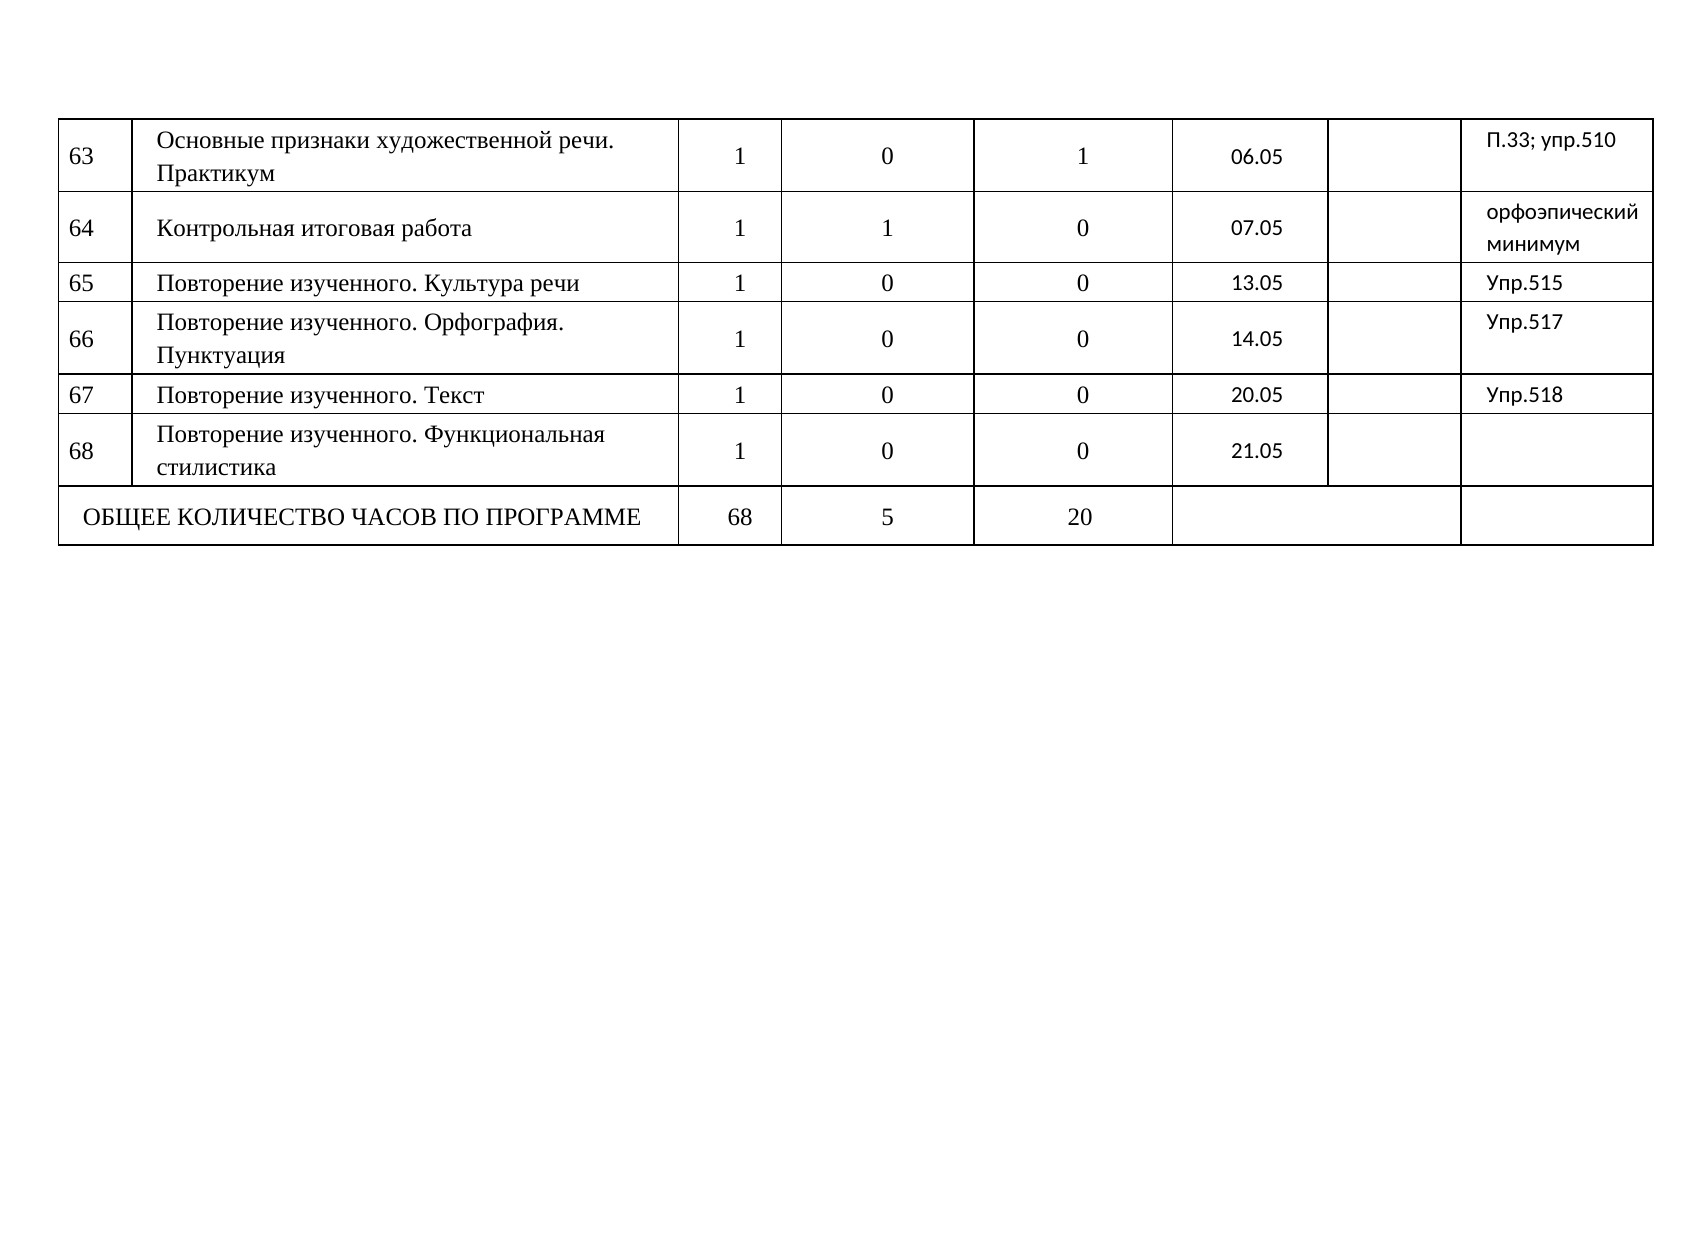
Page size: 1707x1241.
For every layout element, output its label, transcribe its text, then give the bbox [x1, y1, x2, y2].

table_cell 07.05 [1173, 192, 1327, 261]
table_cell 0 [975, 263, 1172, 301]
table_cell Упр.515 [1462, 263, 1652, 301]
table_cell орфоэпический минимум [1462, 192, 1652, 261]
table_cell 64 [59, 192, 131, 261]
table_cell 20.05 [1173, 375, 1327, 412]
table_cell 0 [975, 375, 1172, 412]
table_cell 63 [59, 120, 131, 191]
table_cell 1 [782, 192, 973, 261]
table_cell 67 [59, 375, 131, 412]
table_cell Повторение изученного. Орфография. Пунктуация [133, 302, 678, 373]
table_cell Контрольная итоговая работа [133, 192, 678, 261]
table_cell [1329, 414, 1460, 485]
table_cell 1 [679, 120, 781, 191]
table_cell Упр.518 [1462, 375, 1652, 412]
table_cell 13.05 [1173, 263, 1327, 301]
table_cell Повторение изученного. Функциональная стилистика [133, 414, 678, 485]
table_cell 68 [679, 487, 781, 544]
table_cell 0 [782, 414, 973, 485]
table_cell [1329, 192, 1460, 261]
table_cell 1 [679, 192, 781, 261]
table_cell Повторение изученного. Текст [133, 375, 678, 412]
table_cell 06.05 [1173, 120, 1327, 191]
table_cell П.33; упр.510 [1462, 120, 1652, 191]
table_cell 66 [59, 302, 131, 373]
table_cell 14.05 [1173, 302, 1327, 373]
table_cell 21.05 [1173, 414, 1327, 485]
table_cell 0 [782, 375, 973, 412]
table_cell 0 [782, 120, 973, 191]
table_cell 1 [975, 120, 1172, 191]
table_cell [1462, 414, 1652, 485]
table_cell 1 [679, 375, 781, 412]
table_cell 5 [782, 487, 973, 544]
table_cell 0 [975, 414, 1172, 485]
table_cell [1462, 487, 1652, 544]
table_cell [1329, 263, 1460, 301]
table_cell 65 [59, 263, 131, 301]
table_cell 1 [679, 414, 781, 485]
table_cell 0 [975, 192, 1172, 261]
table_cell ОБЩЕЕ КОЛИЧЕСТВО ЧАСОВ ПО ПРОГРАММЕ [59, 487, 678, 544]
table_cell [1329, 302, 1460, 373]
table_cell Повторение изученного. Культура речи [133, 263, 678, 301]
table_cell [1329, 120, 1460, 191]
table_cell 1 [679, 302, 781, 373]
table_cell [1173, 487, 1460, 544]
table_cell 1 [679, 263, 781, 301]
table_cell [1329, 375, 1460, 412]
table_cell 0 [975, 302, 1172, 373]
table_cell Основные признаки художественной речи. Практикум [133, 120, 678, 191]
table_cell 20 [975, 487, 1172, 544]
table_cell 0 [782, 263, 973, 301]
table_cell 68 [59, 414, 131, 485]
table_cell 0 [782, 302, 973, 373]
table_cell Упр.517 [1462, 302, 1652, 373]
